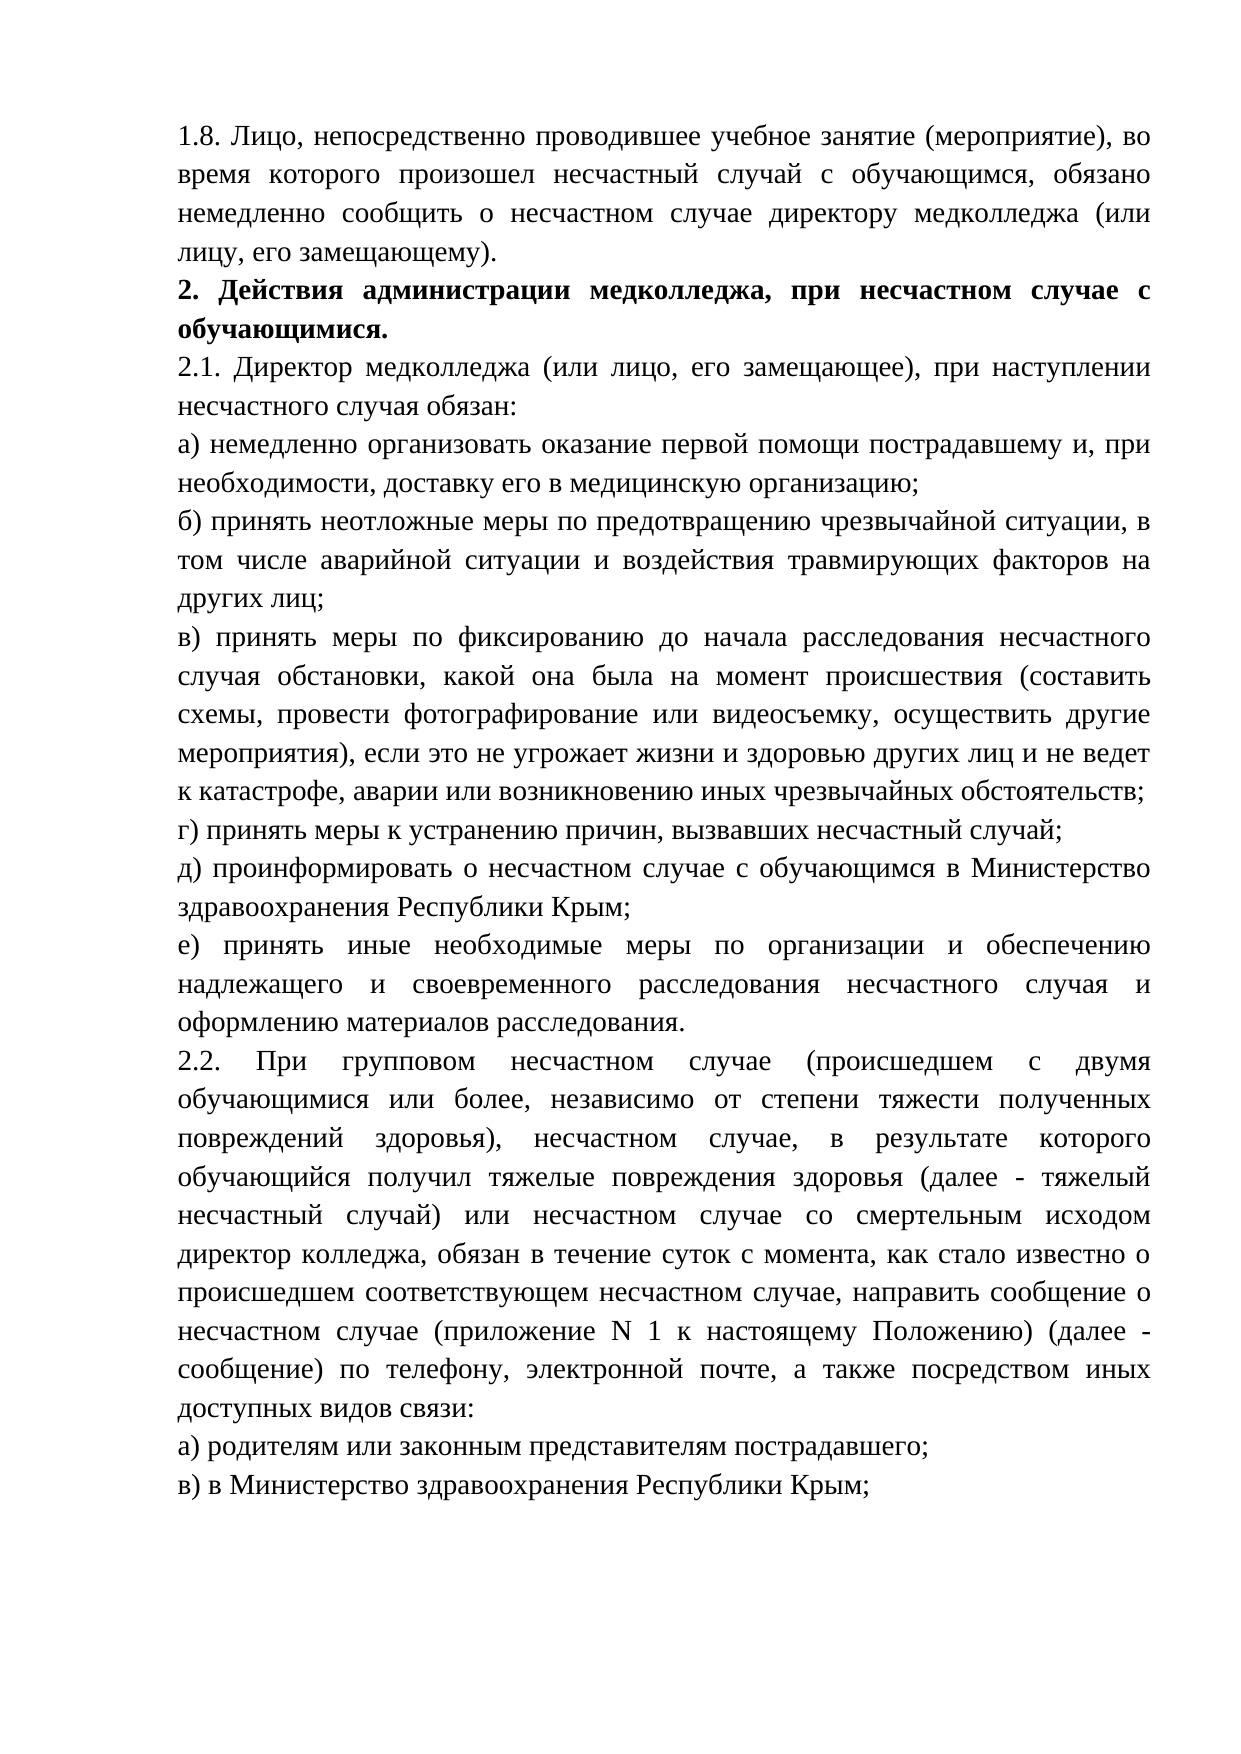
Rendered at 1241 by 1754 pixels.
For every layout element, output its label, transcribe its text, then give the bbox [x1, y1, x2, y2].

text б) принять неотложные меры по предотвращению чрезвычайной ситуации, в том числе аварийной ситуации и воздействия травмирующих факторов на других лиц; [177, 503, 1152, 614]
text в) в Министерство здравоохранения Республики Крым; [177, 1467, 1152, 1501]
text а) немедленно организовать оказание первой помощи пострадавшему и, при необходимости, доставку его в медицинскую организацию; [177, 426, 1152, 498]
text 1.8. Лицо, непосредственно проводившее учебное занятие (мероприятие), во время которого произошел несчастный случай с обучающимся, обязано немедленно сообщить о несчастном случае директору медколледжа (или лицу, его замещающему). [177, 118, 1152, 267]
text в) принять меры по фиксированию до начала расследования несчастного случая обстановки, какой она была на момент происшествия (составить схемы, провести фотографирование или видеосъемку, осуществить другие мероприятия), если это не угрожает жизни и здоровью других лиц и не ведет к катастрофе, аварии или возникновению иных чрезвычайных обстоятельств; [177, 619, 1152, 807]
text г) принять меры к устранению причин, вызвавших несчастный случай; [177, 812, 1152, 845]
text д) проинформировать о несчастном случае с обучающимся в Министерство здравоохранения Республики Крым; [177, 850, 1152, 922]
text е) принять иные необходимые меры по организации и обеспечению надлежащего и своевременного расследования несчастного случая и оформлению материалов расследования. [177, 927, 1152, 1038]
text а) родителям или законным представителям пострадавшего; [177, 1428, 1152, 1462]
text 2.1. Директор медколледжа (или лицо, его замещающее), при наступлении несчастного случая обязан: [177, 349, 1152, 421]
text 2. Действия администрации медколледжа, при несчастном случае с обучающимися. [177, 272, 1152, 344]
text 2.2. При групповом несчастном случае (происшедшем с двумя обучающимися или более, независимо от степени тяжести полученных повреждений здоровья), несчастном случае, в результате которого обучающийся получил тяжелые повреждения здоровья (далее - тяжелый несчастный случай) или несчастном случае со смертельным исходом директор колледжа, обязан в течение суток с момента, как стало известно о происшедшем соответствующем несчастном случае, направить сообщение о несчастном случае (приложение N 1 к настоящему Положению) (далее - сообщение) по телефону, электронной почте, а также посредством иных доступных видов связи: [177, 1043, 1152, 1423]
